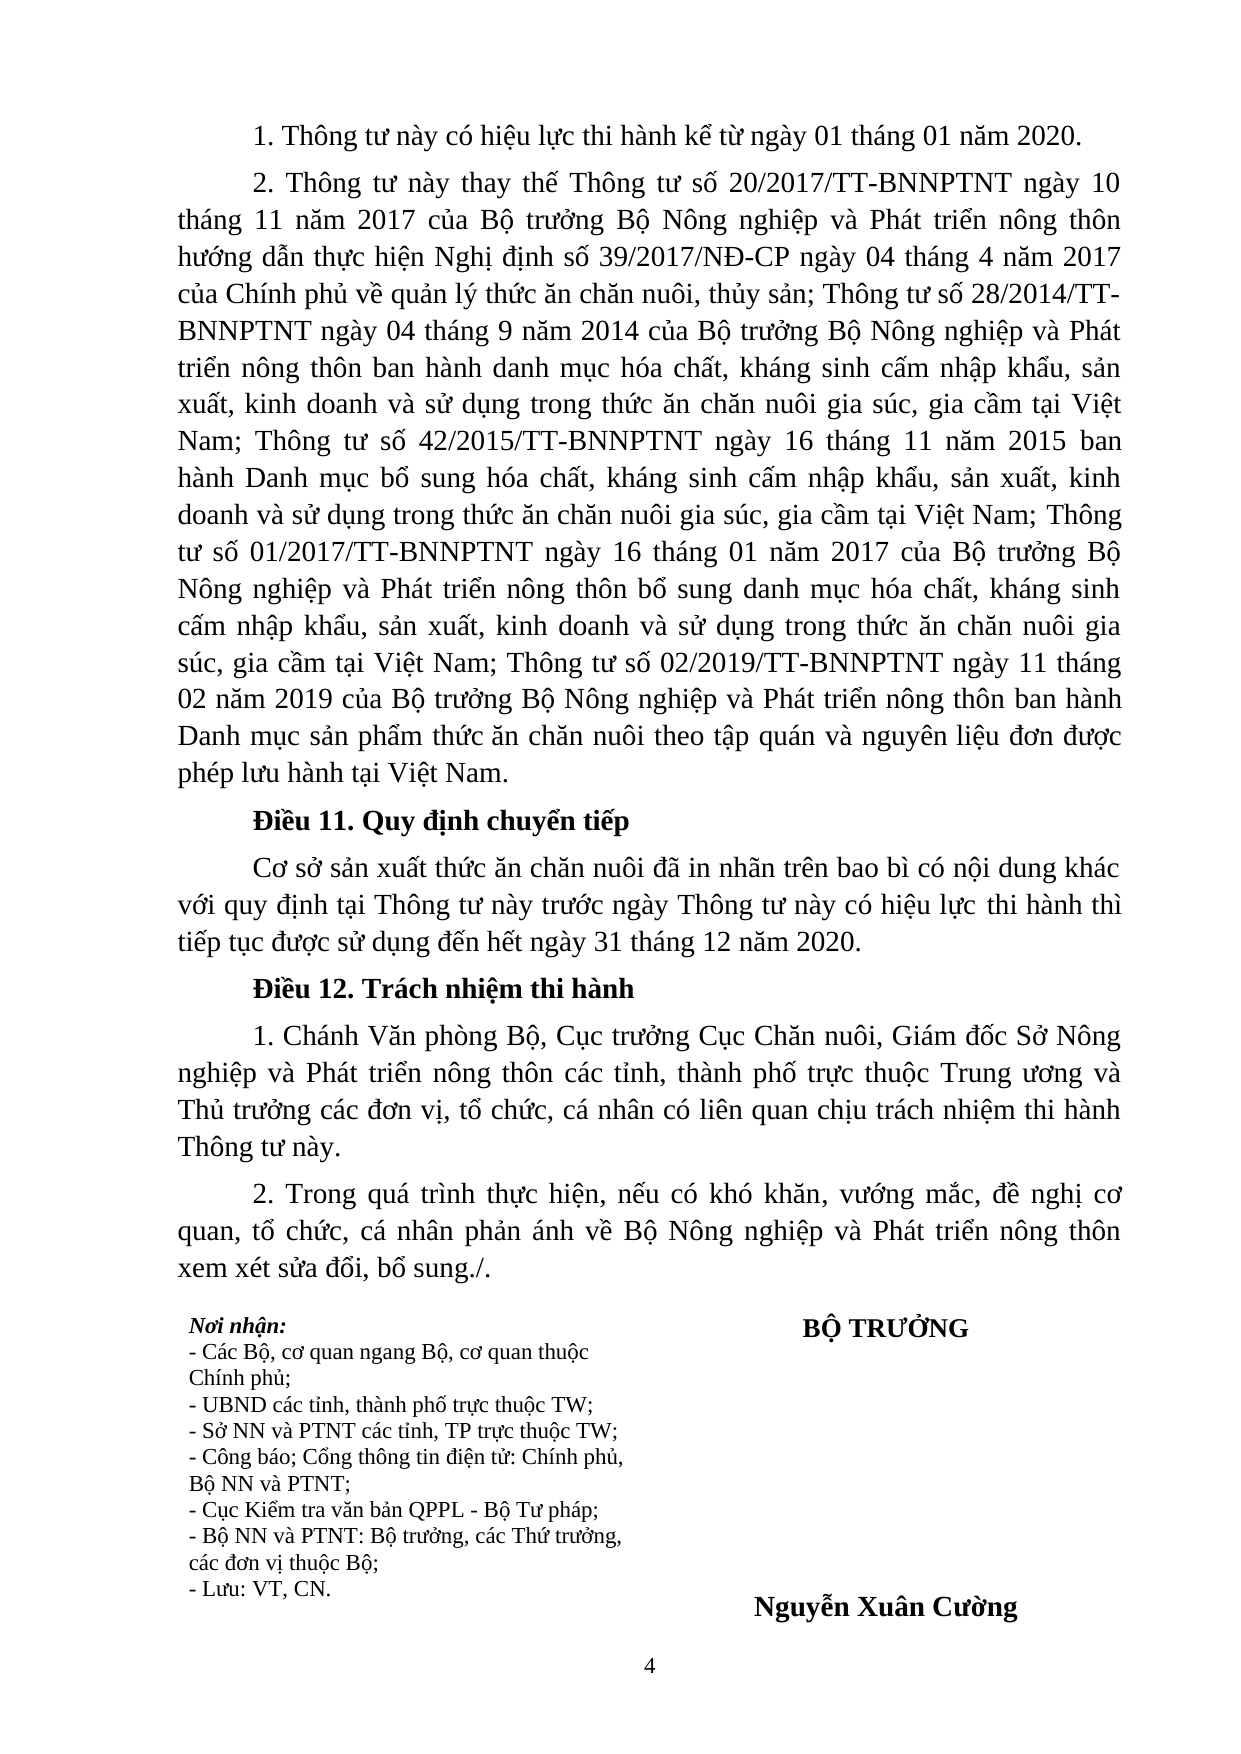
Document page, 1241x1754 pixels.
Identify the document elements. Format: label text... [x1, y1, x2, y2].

text 1. Thông tư này có hiệu lực thi hành kể từ ngày 01 tháng 01 năm 2020. [177, 118, 1122, 152]
text Cơ sở sản xuất thức ăn chăn nuôi đã in nhãn trên bao bì có nội dung khác với quy định tại Thông tư này trước ngày Thông tư này có hiệu lực thi hành thì tiếp tục được sử dụng đến hết ngày 31 tháng 12 năm 2020. [177, 850, 1122, 957]
text 2. Trong quá trình thực hiện, nếu có khó khăn, vướng mắc, đề nghị cơ quan, tổ chức, cá nhân phản ánh về Bộ Nông nghiệp và Phát triển nông thôn xem xét sửa đổi, bổ sung./. [177, 1176, 1122, 1283]
table_header Nơi nhận: - Các Bộ, cơ quan ngang Bộ, cơ quan thuộc Chính phủ; - UBND các tỉnh, thành phố trực thuộc TW; - Sở NN và PTNT các tỉnh, TP trực thuộc TW; - Công báo; Cổng thông tin điện tử: Chính phủ, Bộ NN và PTNT; - Cục Kiểm tra văn bản QPPL - Bộ Tư pháp; - Bộ NN và PTNT: Bộ trưởng, các Thứ trưởng, các đơn vị thuộc Bộ; - Lưu: VT, CN. [177, 1312, 649, 1622]
text 1. Chánh Văn phòng Bộ, Cục trưởng Cục Chăn nuôi, Giám đốc Sở Nông nghiệp và Phát triển nông thôn các tỉnh, thành phố trực thuộc Trung ương và Thủ trưởng các đơn vị, tổ chức, cá nhân có liên quan chịu trách nhiệm thi hành Thông tư này. [177, 1018, 1122, 1162]
text Điều 12. Trách nhiệm thi hành [177, 971, 1122, 1004]
table_header BỘ TRƯỞNG Nguyễn Xuân Cường [650, 1312, 1122, 1622]
text 2. Thông tư này thay thế Thông tư số 20/2017/TT-BNNPTNT ngày 10 tháng 11 năm 2017 của Bộ trưởng Bộ Nông nghiệp và Phát triển nông thôn hướng dẫn thực hiện Nghị định số 39/2017/NĐ-CP ngày 04 tháng 4 năm 2017 của Chính phủ về quản lý thức ăn chăn nuôi, thủy sản; Thông tư số 28/2014/TT-BNNPTNT ngày 04 tháng 9 năm 2014 của Bộ trưởng Bộ Nông nghiệp và Phát triển nông thôn ban hành danh mục hóa chất, kháng sinh cấm nhập khẩu, sản xuất, kinh doanh và sử dụng trong thức ăn chăn nuôi gia súc, gia cầm tại Việt Nam; Thông tư số 42/2015/TT-BNNPTNT ngày 16 tháng 11 năm 2015 ban hành Danh mục bổ sung hóa chất, kháng sinh cấm nhập khẩu, sản xuất, kinh doanh và sử dụng trong thức ăn chăn nuôi gia súc, gia cầm tại Việt Nam; Thông tư số 01/2017/TT-BNNPTNT ngày 16 tháng 01 năm 2017 của Bộ trưởng Bộ Nông nghiệp và Phát triển nông thôn bổ sung danh mục hóa chất, kháng sinh cấm nhập khẩu, sản xuất, kinh doanh và sử dụng trong thức ăn chăn nuôi gia súc, gia cầm tại Việt Nam; Thông tư số 02/2019/TT-BNNPTNT ngày 11 tháng 02 năm 2019 của Bộ trưởng Bộ Nông nghiệp và Phát triển nông thôn ban hành Danh mục sản phẩm thức ăn chăn nuôi theo tập quán và nguyên liệu đơn được phép lưu hành tại Việt Nam. [177, 165, 1122, 789]
text Điều 11. Quy định chuyển tiếp [177, 803, 1122, 836]
